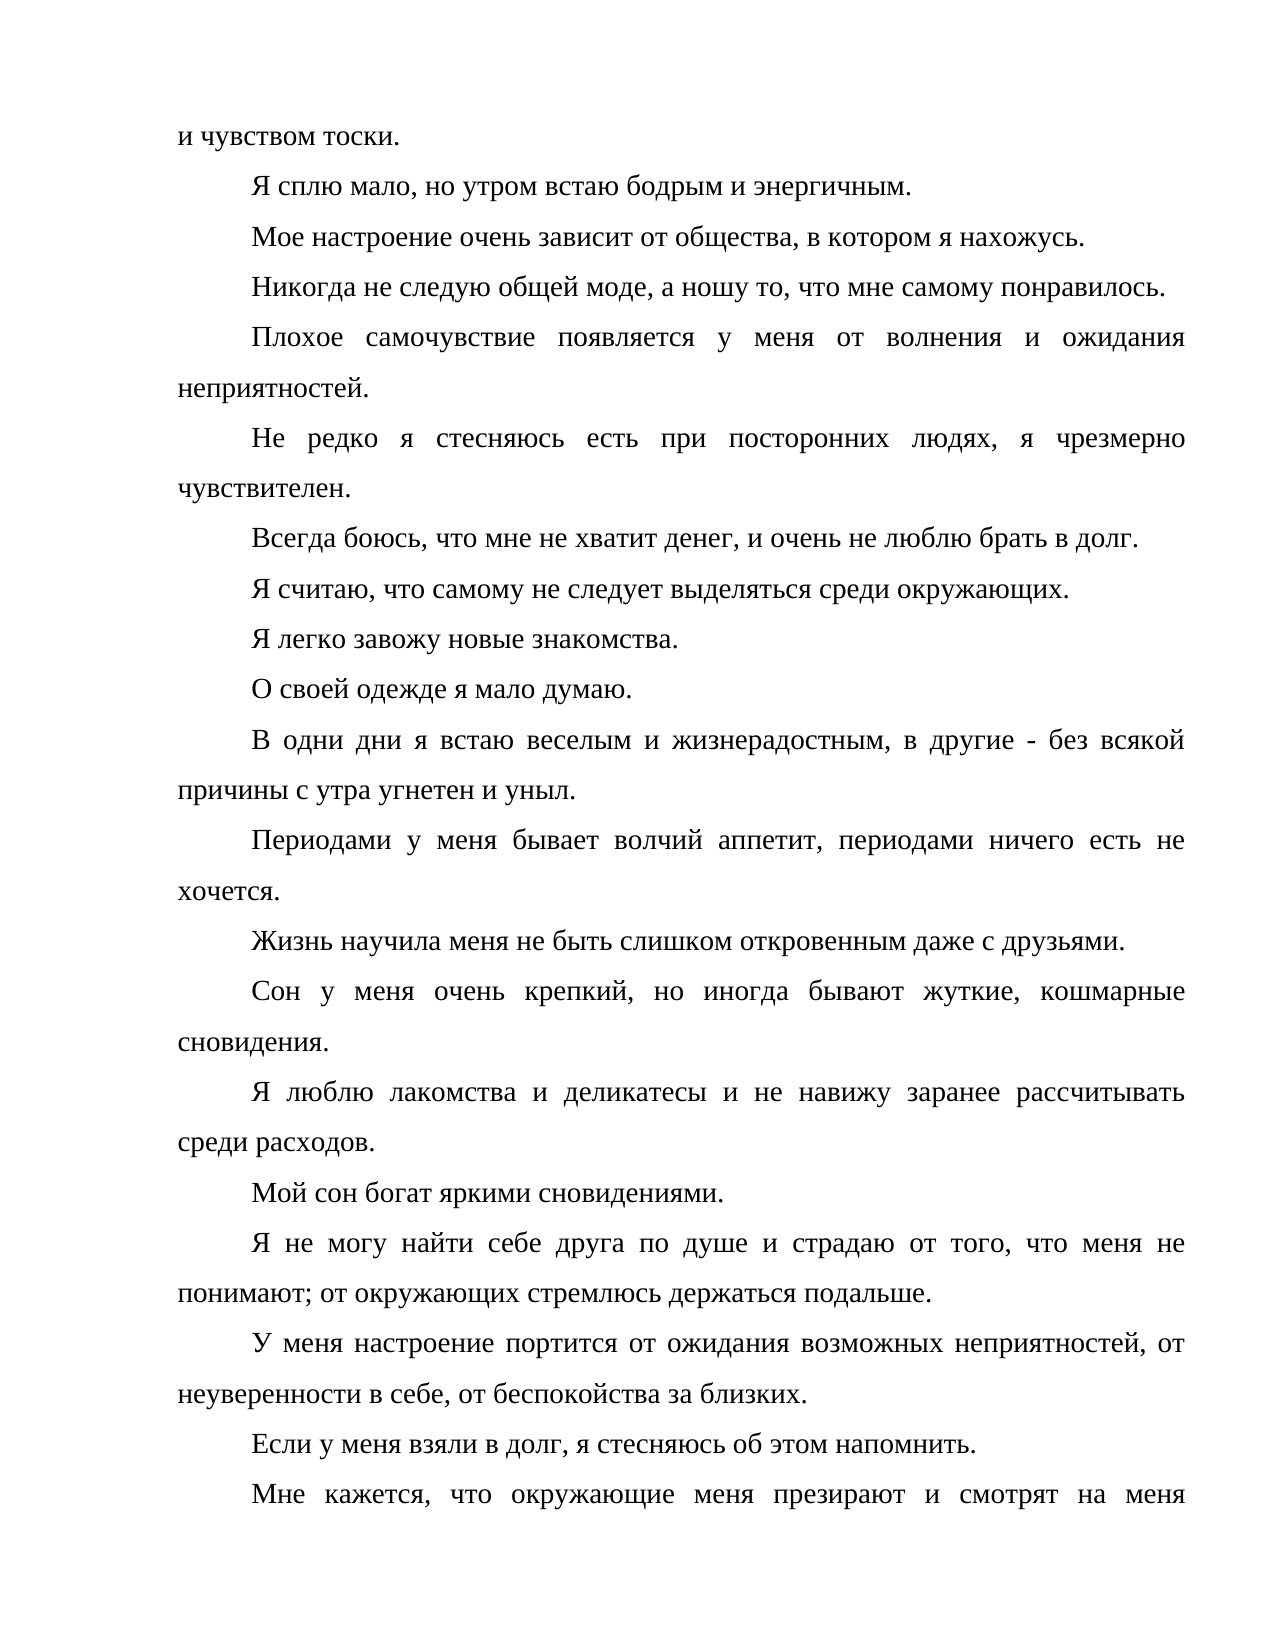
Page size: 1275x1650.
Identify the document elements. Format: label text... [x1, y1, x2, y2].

text Я сплю мало, но утром встаю бодрым и энергичным. [177, 168, 1186, 202]
text Жизнь научила меня не быть слишком откровенным даже с друзьями. [177, 923, 1186, 957]
text Я считаю, что самому не следует выделяться среди окружающих. [177, 571, 1186, 604]
text О своей одежде я мало думаю. [177, 672, 1186, 705]
text Никогда не следую общей моде, а ношу то, что мне самому понравилось. [177, 269, 1186, 303]
text Я легко завожу новые знакомства. [177, 621, 1186, 655]
text Если у меня взяли в долг, я стесняюсь об этом напомнить. [177, 1426, 1186, 1460]
text Всегда боюсь, что мне не хватит денег, и очень не люблю брать в долг. [177, 521, 1186, 554]
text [177, 1477, 1186, 1510]
text В одни дни я встаю веселым и жизнерадостным, в другие - без всякой причины с утра угнетен и уныл. [177, 722, 1186, 806]
text Не редко я стесняюсь есть при посторонних людях, я чрезмерно чувствителен. [177, 420, 1186, 504]
text Мое настроение очень зависит от общества, в котором я нахожусь. [177, 219, 1186, 252]
text Мой сон богат яркими сновидениями. [177, 1175, 1186, 1208]
text У меня настроение портится от ожидания возможных неприятностей, от неуверенности в себе, от беспокойства за близких. [177, 1326, 1186, 1409]
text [177, 118, 1186, 152]
text Я не могу найти себе друга по душе и страдаю от того, что меня не понимают; от окружающих стремлюсь держаться подальше. [177, 1225, 1186, 1309]
text Плохое самочувствие появляется у меня от волнения и ожидания неприятностей. [177, 319, 1186, 403]
text Сон у меня очень крепкий, но иногда бывают жуткие, кошмарные сновидения. [177, 973, 1186, 1057]
text Периодами у меня бывает волчий аппетит, периодами ничего есть не хочется. [177, 822, 1186, 906]
text Я люблю лакомства и деликатесы и не навижу заранее рассчитывать среди расходов. [177, 1074, 1186, 1158]
